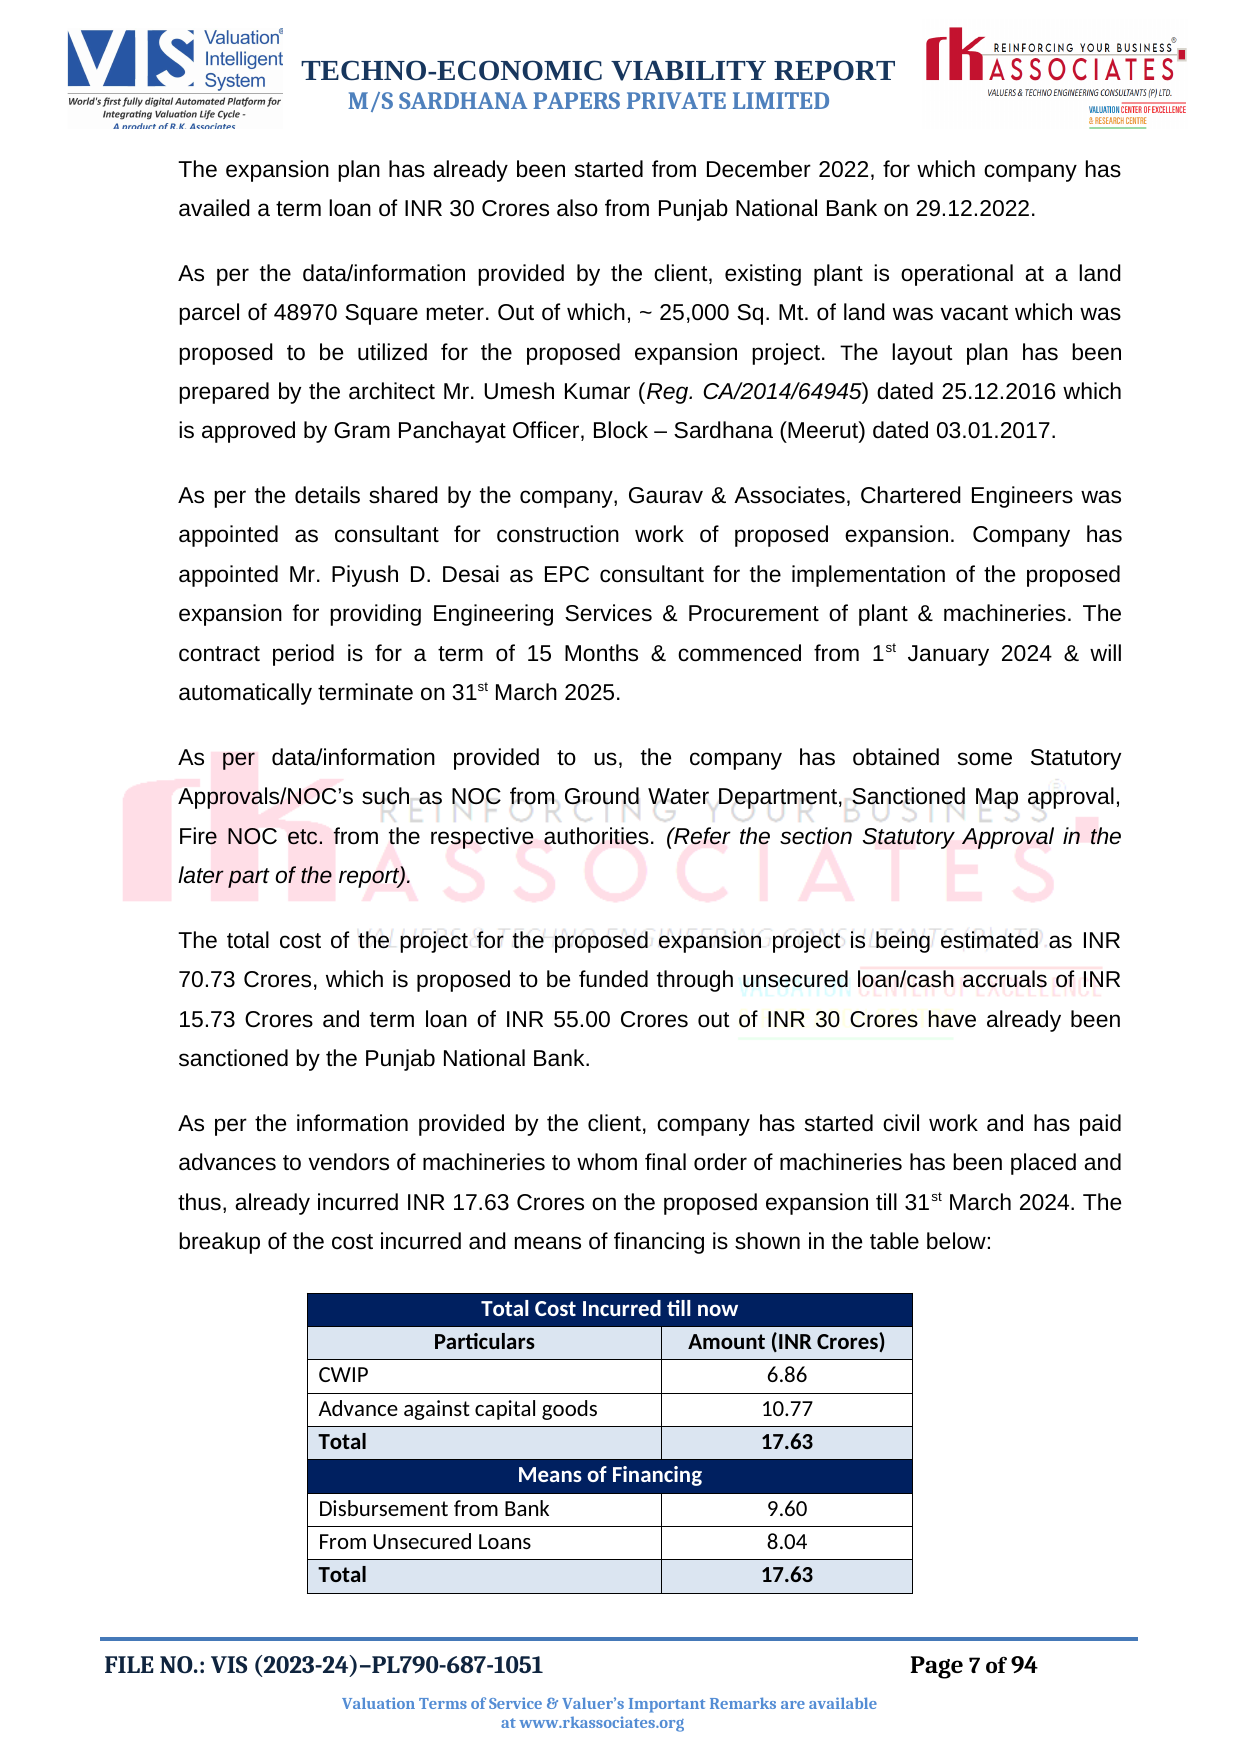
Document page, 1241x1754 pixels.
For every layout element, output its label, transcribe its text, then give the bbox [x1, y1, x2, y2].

list As per the information provided by the client, company has started civil work and has paid advances to vendors of machineries to whom final order of machineries has been placed and thus, already incurred INR 17.63 Crores on the proposed expansion till 31st March 2024. The breakup of the cost incurred and means of financing is shown in the table below: [178, 1110, 1123, 1254]
table_cell Disbursement from Bank [308, 1494, 661, 1526]
list As per the data/information provided by the client, existing plant is operational at a land parcel of 48970 Square meter. Out of which, ~ 25,000 Sq. Mt. of land was vacant which was proposed to be utilized for the proposed expansion project. The layout plan has been prepared by the architect Mr. Umesh Kumar (Reg. CA/2014/64945) dated 25.12.2016 which is approved by Gram Panchayat Officer, Block – Sardhana (Meerut) dated 03.01.2017. [178, 259, 1123, 444]
list The total cost of the project for the proposed expansion project is being estimated as INR 70.73 Crores, which is proposed to be funded through unsecured loan/cash accruals of INR 15.73 Crores and term loan of INR 55.00 Crores out of INR 30 Crores have already been sanctioned by the Punjab National Bank. [178, 927, 1123, 1072]
table_cell 9.60 [662, 1494, 912, 1526]
table_cell From Unsecured Loans [308, 1527, 661, 1559]
table_cell Total [308, 1560, 661, 1593]
table_header Total Cost Incurred till now [308, 1294, 912, 1326]
table_cell 10.77 [662, 1394, 912, 1426]
table_cell 6.86 [662, 1360, 912, 1393]
table_cell 17.63 [662, 1560, 912, 1593]
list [178, 156, 1123, 221]
table_cell 8.04 [662, 1527, 912, 1559]
table_cell Total [308, 1427, 661, 1459]
list As per the details shared by the company, Gaurav & Associates, Chartered Engineers was appointed as consultant for construction work of proposed expansion. Company has appointed Mr. Piyush D. Desai as EPC consultant for the implementation of the proposed expansion for providing Engineering Services & Procurement of plant & machineries. The contract period is for a term of 15 Months & commenced from 1st January 2024 & will automatically terminate on 31st March 2025. [178, 482, 1123, 706]
table_cell CWIP [308, 1360, 661, 1393]
table_cell Advance against capital goods [308, 1394, 661, 1426]
table_cell Particulars [308, 1327, 661, 1359]
table_cell 17.63 [662, 1427, 912, 1459]
picture [67, 28, 283, 128]
picture [921, 19, 1188, 129]
list As per data/information provided to us, the company has obtained some Statutory Approvals/NOC’s such as NOC from Ground Water Department, Sanctioned Map approval, Fire NOC etc. from the respective authorities. (Refer the section Statutory Approval in the later part of the report). [178, 744, 1123, 889]
table_cell Amount (INR Crores) [662, 1327, 912, 1359]
table_cell Means of Financing [308, 1460, 912, 1493]
